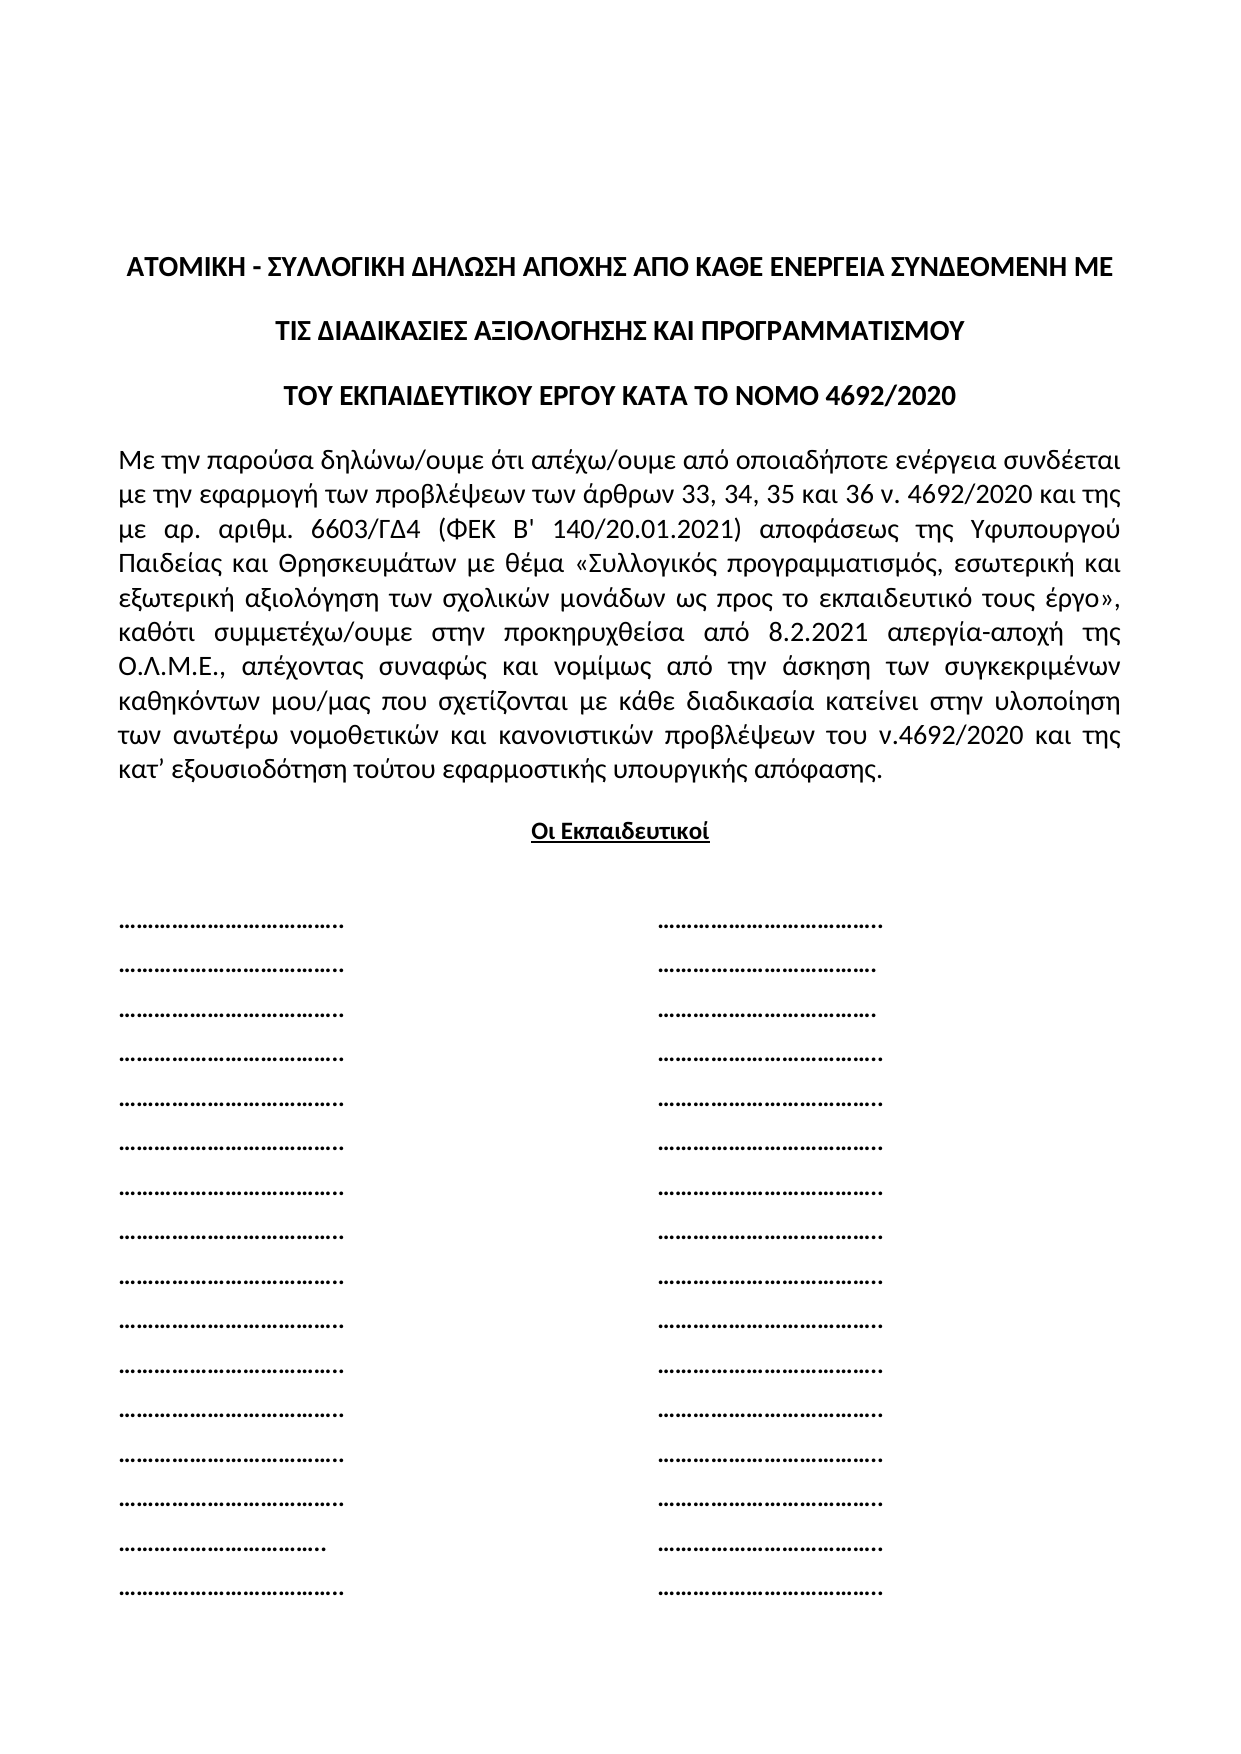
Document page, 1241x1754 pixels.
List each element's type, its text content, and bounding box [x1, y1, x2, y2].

text ……………………………….. [118, 1171, 583, 1201]
text ……………………………….. [657, 1393, 1122, 1424]
text ……………………………….. [118, 1215, 583, 1246]
text ……………………………….. [657, 1482, 1122, 1513]
text ……………………………….. [657, 1438, 1122, 1468]
text ……………………………….. [118, 1393, 583, 1424]
text ……………………………….. [657, 1082, 1122, 1112]
text ……………………………….. [657, 1171, 1122, 1201]
text Οι Εκπαιδευτικοί [118, 815, 1122, 846]
text ……………………………….. [118, 1571, 583, 1602]
text ……………………………….. [657, 1527, 1122, 1557]
text ΑΤΟΜΙΚΗ - ΣΥΛΛΟΓΙΚΗ ΔΗΛΩΣΗ ΑΠΟΧΗΣ ΑΠΟ ΚΑΘΕ ΕΝΕΡΓΕΙΑ ΣΥΝΔΕΟΜΕΝΗ ΜΕ [118, 248, 1122, 283]
text …………………………….. [118, 1527, 583, 1557]
text ……………………………….. [118, 1126, 583, 1157]
text ……………………………….. [657, 1126, 1122, 1157]
text ……………………………….. [118, 1349, 583, 1379]
text ΤΟΥ ΕΚΠΑΙΔΕΥΤΙΚΟΥ ΕΡΓΟΥ ΚΑΤΑ ΤΟ ΝΟΜΟ 4692/2020 [118, 377, 1122, 413]
text ……………………………….. [657, 1260, 1122, 1290]
text ……………………………….. [118, 1304, 583, 1335]
text ……………………………….. [118, 1082, 583, 1112]
text Με την παρούσα δηλώνω/ουμε ότι απέχω/ουμε από οποιαδήποτε ενέργεια συνδέεται με την εφαρμογή των προβλέψεων των άρθρων 33, 34, 35 και 36 ν. 4692/2020 και της με αρ. αριθμ. 6603/ΓΔ4 (ΦΕΚ B' 140/20.01.2021) αποφάσεως της Υφυπουργού Παιδείας και Θρησκευμάτων με θέμα «Συλλογικός προγραμματισμός, εσωτερική και εξωτερική αξιολόγηση των σχολικών μονάδων ως προς το εκπαιδευτικό τους έργο», καθότι συμμετέχω/ουμε στην προκηρυχθείσα από 8.2.2021 απεργία-αποχή της Ο.Λ.Μ.Ε., απέχοντας συναφώς και νομίμως από την άσκηση των συγκεκριμένων καθηκόντων μου/μας που σχετίζονται με κάθε διαδικασία κατείνει στην υλοποίηση των ανωτέρω νομοθετικών και κανονιστικών προβλέψεων του ν.4692/2020 και της κατ’ εξουσιοδότηση τούτου εφαρμοστικής υπουργικής απόφασης. [118, 442, 1122, 786]
text ………………………………. [657, 993, 1122, 1023]
text ……………………………….. [118, 993, 583, 1023]
text ……………………………….. [118, 1037, 583, 1068]
text ……………………………….. [118, 1482, 583, 1513]
text ……………………………….. [118, 1438, 583, 1468]
text ……………………………….. [657, 904, 1122, 934]
text ΤΙΣ ΔΙΑΔΙΚΑΣΙΕΣ ΑΞΙΟΛΟΓΗΣΗΣ ΚΑΙ ΠΡΟΓΡΑΜΜΑΤΙΣΜΟΥ [118, 312, 1122, 348]
text ………………………………. [657, 948, 1122, 979]
text ……………………………….. [118, 1260, 583, 1290]
text ……………………………….. [657, 1349, 1122, 1379]
text ……………………………….. [657, 1037, 1122, 1068]
text ……………………………….. [118, 904, 583, 934]
text ……………………………….. [118, 948, 583, 979]
text ……………………………….. [657, 1304, 1122, 1335]
text ……………………………….. [657, 1571, 1122, 1602]
text ……………………………….. [657, 1215, 1122, 1246]
